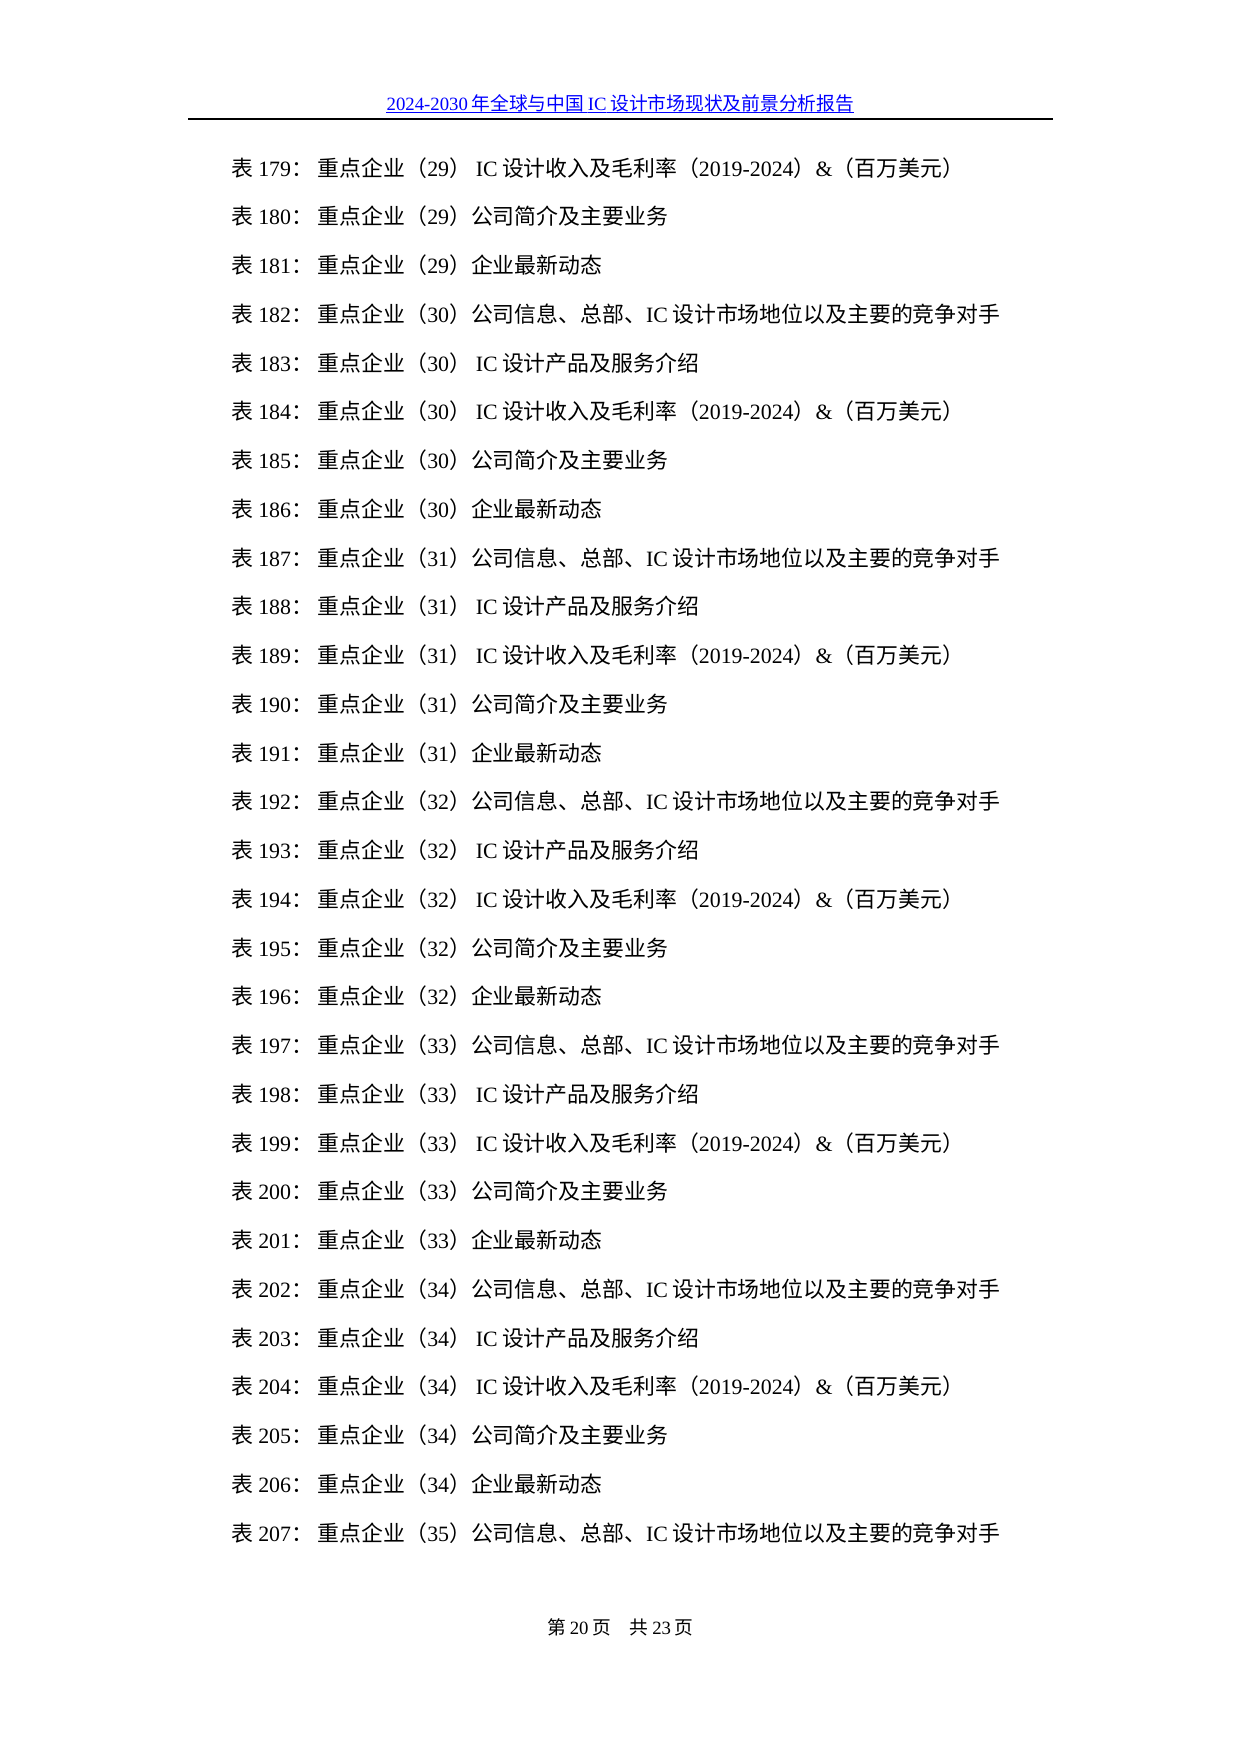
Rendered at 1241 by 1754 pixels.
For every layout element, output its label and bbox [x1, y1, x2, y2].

text [187, 150, 1053, 1548]
